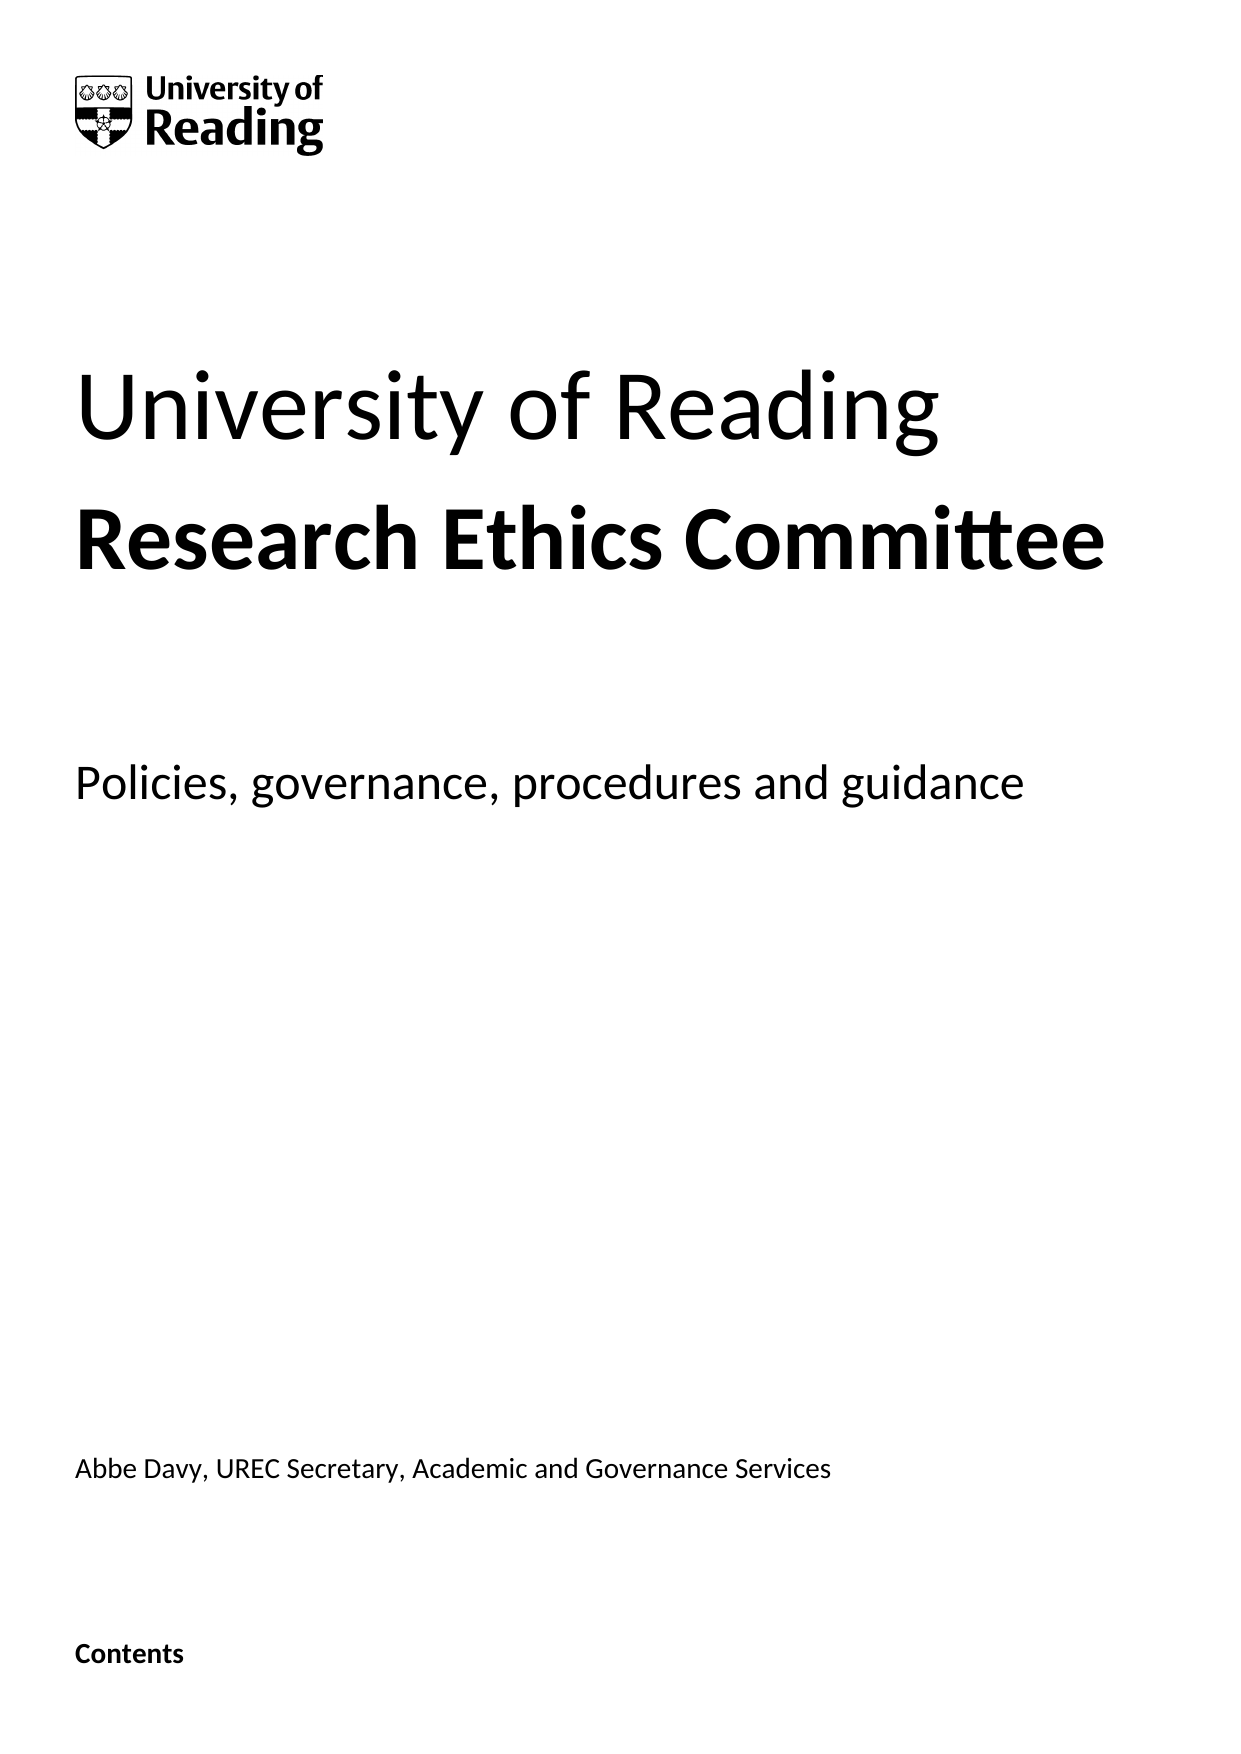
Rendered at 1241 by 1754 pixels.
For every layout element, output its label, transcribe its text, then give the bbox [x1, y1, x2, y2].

text University of Reading Research Ethics Committee [75, 342, 1165, 593]
picture [75, 75, 323, 156]
text Policies, governance, procedures and guidance [75, 751, 1165, 812]
text Abbe Davy, UREC Secretary, Academic and Governance Services [75, 1450, 1165, 1485]
text Contents [75, 1635, 1165, 1671]
